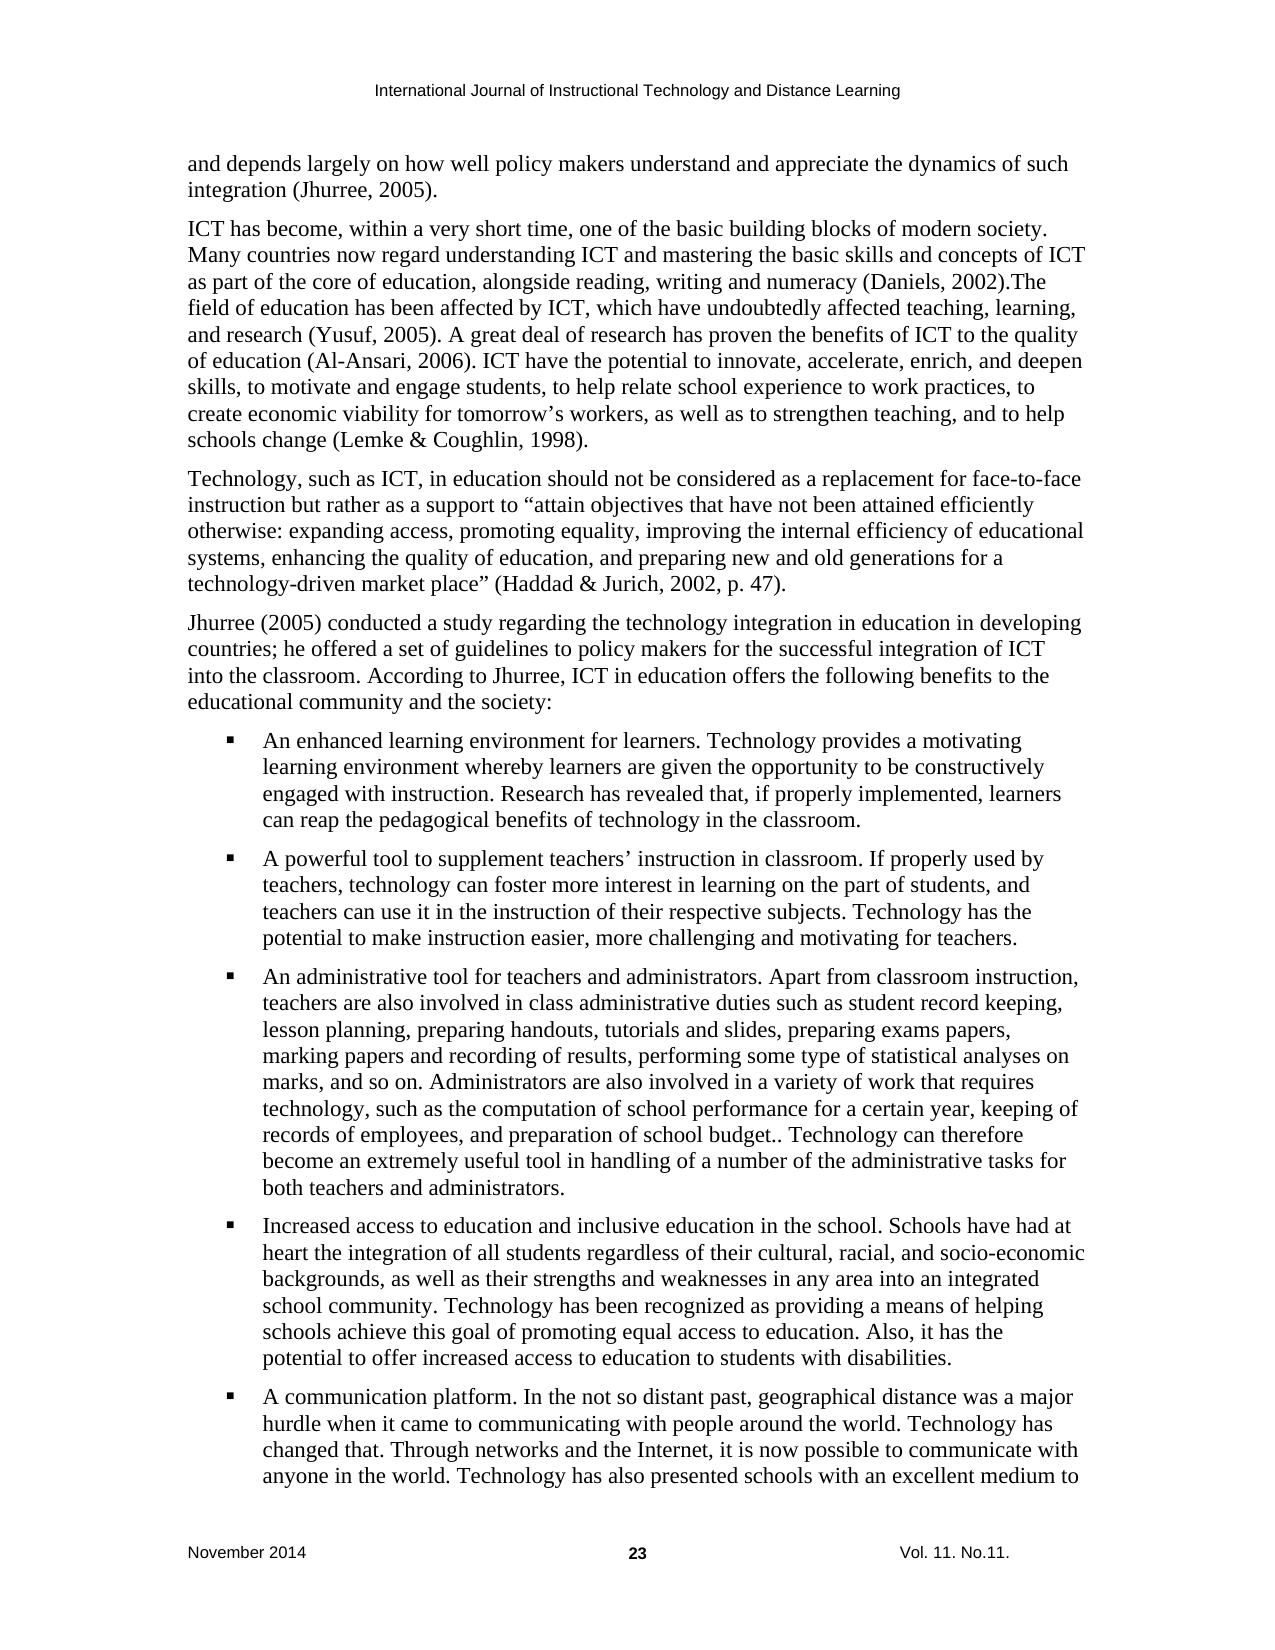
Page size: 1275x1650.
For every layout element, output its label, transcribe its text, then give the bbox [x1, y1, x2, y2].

text Technology, such as ICT, in education should not be considered as a replacement for face-to-face instruction but rather as a support to “attain objectives that have not been attained efficiently otherwise: expanding access, promoting equality, improving the internal efficiency of educational systems, enhancing the quality of education, and preparing new and old generations for a technology-driven market place” (Haddad & Jurich, 2002, p. 47). [187, 465, 1087, 597]
list An enhanced learning environment for learners. Technology provides a motivating learning environment whereby learners are given the opportunity to be constructively engaged with instruction. Research has revealed that, if properly implemented, learners can reap the pedagogical benefits of technology in the classroom. [225, 727, 1087, 832]
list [225, 1383, 1087, 1489]
text Jhurree (2005) conducted a study regarding the technology integration in education in developing countries; he offered a set of guidelines to policy makers for the successful integration of ICT into the classroom. According to Jhurree, ICT in education offers the following benefits to the educational community and the society: [187, 609, 1087, 714]
list A powerful tool to supplement teachers’ instruction in classroom. If properly used by teachers, technology can foster more interest in learning on the part of students, and teachers can use it in the instruction of their respective subjects. Technology has the potential to make instruction easier, more challenging and motivating for teachers. [225, 845, 1087, 950]
text ICT has become, within a very short time, one of the basic building blocks of modern society. Many countries now regard understanding ICT and mastering the basic skills and concepts of ICT as part of the core of education, alongside reading, writing and numeracy (Daniels, 2002).The field of education has been affected by ICT, which have undoubtedly affected teaching, learning, and research (Yusuf, 2005). A great deal of research has proven the benefits of ICT to the quality of education (Al-Ansari, 2006). ICT have the potential to innovate, accelerate, enrich, and deepen skills, to motivate and engage students, to help relate school experience to work practices, to create economic viability for tomorrow’s workers, as well as to strengthen teaching, and to help schools change (Lemke & Coughlin, 1998). [187, 215, 1087, 452]
list An administrative tool for teachers and administrators. Apart from classroom instruction, teachers are also involved in class administrative duties such as student record keeping, lesson planning, preparing handouts, tutorials and slides, preparing exams papers, marking papers and recording of results, performing some type of statistical analyses on marks, and so on. Administrators are also involved in a variety of work that requires technology, such as the computation of school performance for a certain year, keeping of records of employees, and preparation of school budget.. Technology can therefore become an extremely useful tool in handling of a number of the administrative tasks for both teachers and administrators. [225, 963, 1087, 1200]
list Increased access to education and inclusive education in the school. Schools have had at heart the integration of all students regardless of their cultural, racial, and socio-economic backgrounds, as well as their strengths and weaknesses in any area into an integrated school community. Technology has been recognized as providing a means of helping schools achieve this goal of promoting equal access to education. Also, it has the potential to offer increased access to education to students with disabilities. [225, 1213, 1087, 1371]
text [187, 150, 1087, 203]
